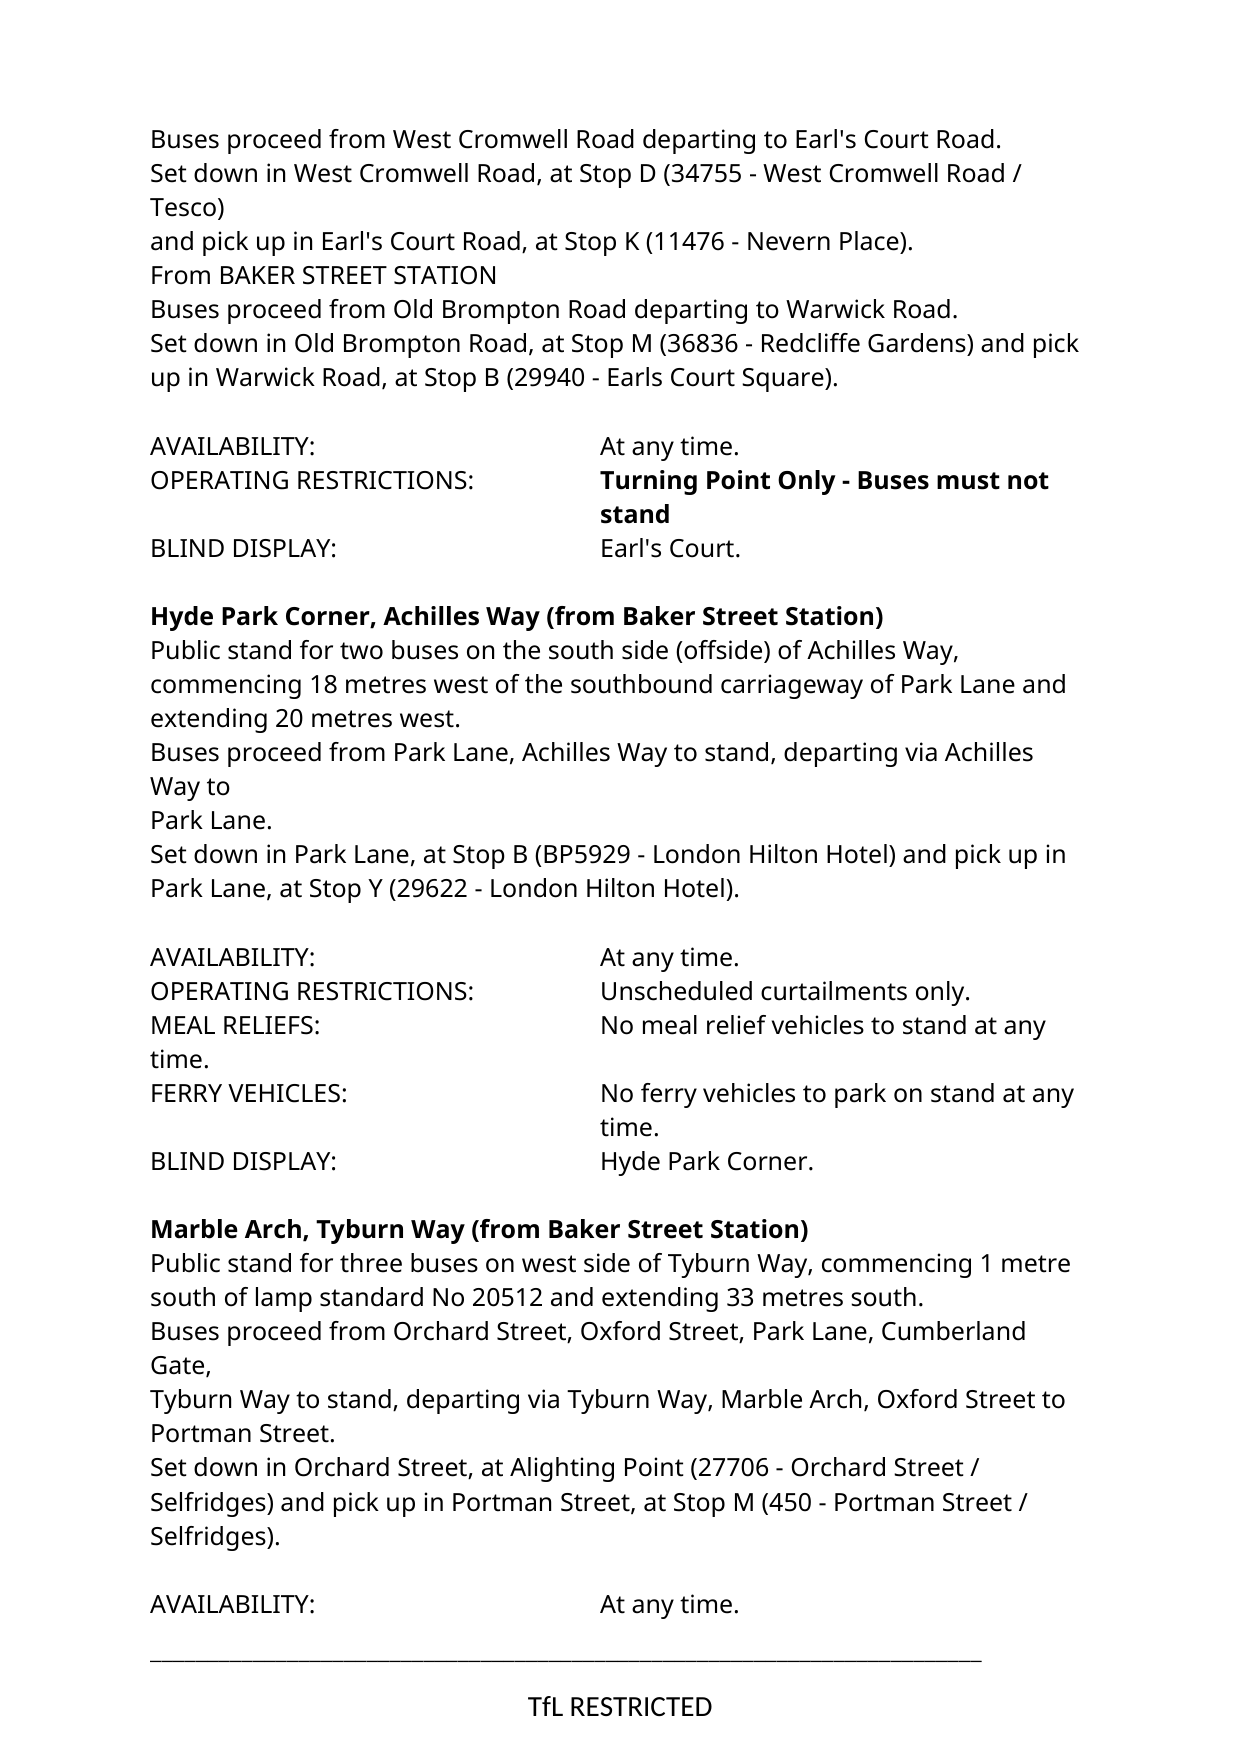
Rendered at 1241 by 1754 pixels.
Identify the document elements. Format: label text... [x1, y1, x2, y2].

text From BAKER STREET STATION [150, 258, 1090, 292]
text AVAILABILITY: At any time. [150, 939, 1090, 973]
text Set down in West Cromwell Road, at Stop D (34755 - West Cromwell Road / Tesco) [150, 156, 1090, 224]
text AVAILABILITY: At any time. [150, 1586, 1090, 1620]
text Public stand for two buses on the south side (offside) of Achilles Way, commencing 18 metres west of the southbound carriageway of Park Lane and extending 20 metres west. [150, 633, 1090, 735]
text Public stand for three buses on west side of Tyburn Way, commencing 1 metre south of lamp standard No 20512 and extending 33 metres south. [150, 1246, 1090, 1314]
text Set down in Old Brompton Road, at Stop M (36836 - Redcliffe Gardens) and pick up in Warwick Road, at Stop B (29940 - Earls Court Square). [150, 326, 1090, 394]
text OPERATING RESTRICTIONS: Unscheduled curtailments only. [150, 973, 1090, 1007]
text Hyde Park Corner, Achilles Way (from Baker Street Station) [150, 598, 1090, 633]
text Buses proceed from Old Brompton Road departing to Warwick Road. [150, 292, 1090, 326]
text FERRY VEHICLES: No ferry vehicles to park on stand at any time. [150, 1075, 1090, 1143]
text Marble Arch, Tyburn Way (from Baker Street Station) [150, 1212, 1090, 1246]
text Park Lane. [150, 803, 1090, 837]
text OPERATING RESTRICTIONS: Turning Point Only - Buses must not stand [150, 462, 1090, 530]
text Set down in Orchard Street, at Alighting Point (27706 - Orchard Street / Selfridges) and pick up in Portman Street, at Stop M (450 - Portman Street / Selfridges). [150, 1450, 1090, 1552]
text AVAILABILITY: At any time. [150, 428, 1090, 462]
text Tyburn Way to stand, departing via Tyburn Way, Marble Arch, Oxford Street to Portman Street. [150, 1382, 1090, 1450]
text BLIND DISPLAY: Hyde Park Corner. [150, 1143, 1090, 1178]
text BLIND DISPLAY: Earl's Court. [150, 530, 1090, 564]
text Set down in Park Lane, at Stop B (BP5929 - London Hilton Hotel) and pick up in Park Lane, at Stop Y (29622 - London Hilton Hotel). [150, 837, 1090, 905]
text and pick up in Earl's Court Road, at Stop K (11476 - Nevern Place). [150, 224, 1090, 258]
text MEAL RELIEFS: No meal relief vehicles to stand at any time. [150, 1007, 1090, 1075]
text Buses proceed from Orchard Street, Oxford Street, Park Lane, Cumberland Gate, [150, 1314, 1090, 1382]
text Buses proceed from West Cromwell Road departing to Earl's Court Road. [150, 122, 1090, 156]
text Buses proceed from Park Lane, Achilles Way to stand, departing via Achilles Way to [150, 735, 1090, 803]
